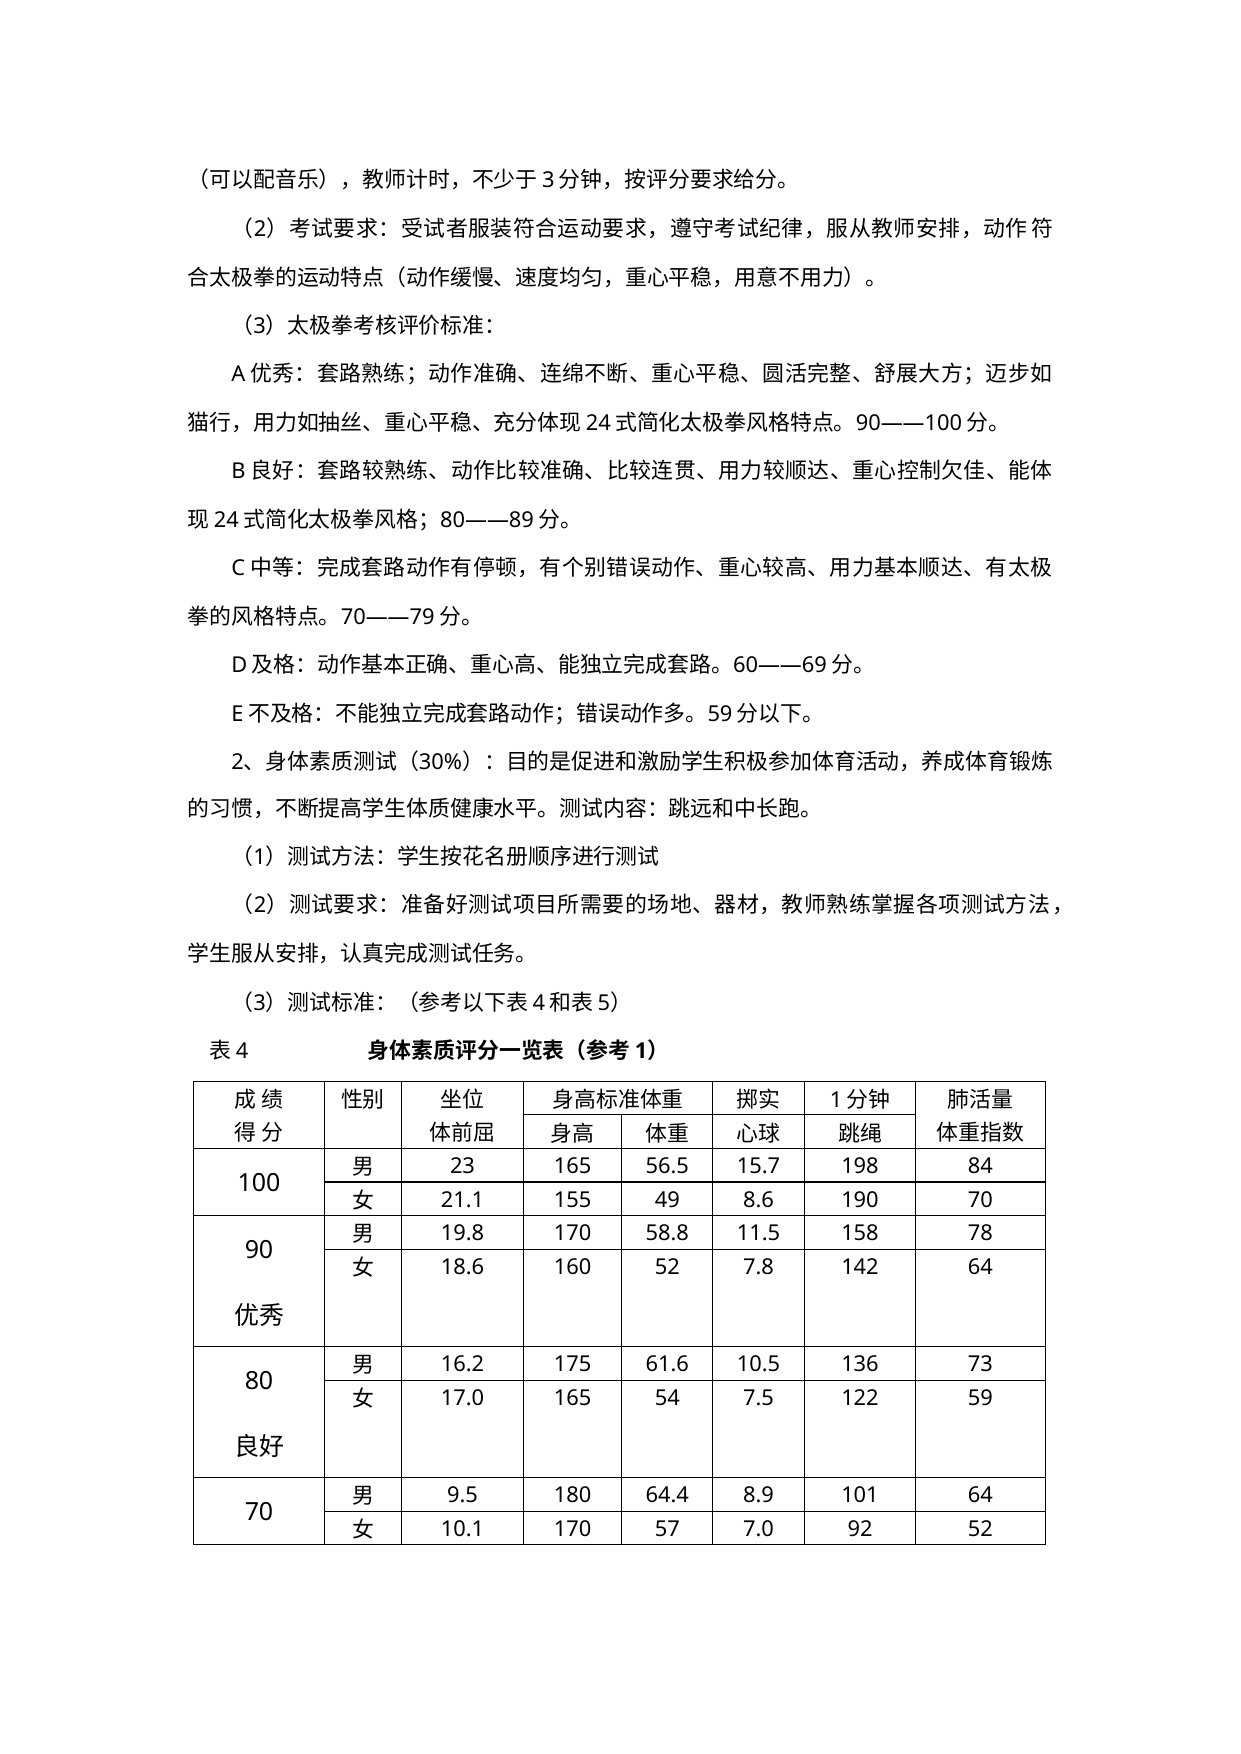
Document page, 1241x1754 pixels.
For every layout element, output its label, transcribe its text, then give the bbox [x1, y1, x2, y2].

table_header 掷实 [713, 1082, 804, 1114]
text （1）测试方法：学生按花名册顺序进行测试 [187, 839, 1053, 871]
table_header 性别 [325, 1082, 401, 1148]
table_cell 59 [916, 1381, 1045, 1477]
table_cell 160 [524, 1250, 621, 1346]
table_cell 190 [805, 1183, 915, 1215]
table_cell 73 [916, 1347, 1045, 1379]
table_cell 男 [325, 1347, 401, 1379]
table_cell 180 [524, 1478, 621, 1511]
table_cell 100 [194, 1149, 324, 1215]
table_cell 158 [805, 1216, 915, 1248]
table_cell 52 [916, 1512, 1045, 1544]
table_cell 155 [524, 1183, 621, 1215]
text C中等：完成套路动作有停顿，有个别错误动作、重心较高、用力基本顺达、有太极拳的风格特点。70——79分。 [187, 550, 1053, 631]
table_cell 49 [622, 1183, 712, 1215]
table_cell 体重 [622, 1115, 712, 1148]
table_cell 心球 [713, 1115, 804, 1148]
table_cell 92 [805, 1512, 915, 1544]
table_cell 15.7 [713, 1149, 804, 1181]
table_cell 16.2 [402, 1347, 523, 1379]
table_cell 70 中等 [194, 1478, 324, 1544]
table_cell 女 [325, 1512, 401, 1544]
table_cell 70 [916, 1183, 1045, 1215]
table_cell 64 [916, 1478, 1045, 1511]
table_cell 136 [805, 1347, 915, 1379]
text （2）考试要求：受试者服装符合运动要求，遵守考试纪律，服从教师安排，动作符合太极拳的运动特点（动作缓慢、速度均匀，重心平稳，用意不用力）。 [187, 210, 1053, 292]
table_cell 198 [805, 1149, 915, 1181]
table_cell 8.9 [713, 1478, 804, 1511]
table_cell 女 [325, 1381, 401, 1477]
table_cell 10.1 [402, 1512, 523, 1544]
table_cell 165 [524, 1381, 621, 1477]
table_cell 84 [916, 1149, 1045, 1181]
table_cell 21.1 [402, 1183, 523, 1215]
table_header 1分钟 [805, 1082, 915, 1114]
table_cell 165 [524, 1149, 621, 1181]
table_cell 64.4 [622, 1478, 712, 1511]
table_cell 7.8 [713, 1250, 804, 1346]
table_cell 19.8 [402, 1216, 523, 1248]
text 表4 身体素质评分一览表（参考1） [187, 1032, 1053, 1065]
table_cell 男 [325, 1149, 401, 1181]
table_cell 11.5 [713, 1216, 804, 1248]
table_cell 64 [916, 1250, 1045, 1346]
table_header 肺活量 体重指数 [916, 1082, 1045, 1148]
table_cell 90 优秀 [194, 1216, 324, 1346]
table_header 成 绩 得 分 [194, 1082, 324, 1148]
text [187, 162, 1053, 194]
table_cell 23 [402, 1149, 523, 1181]
table_header 身高标准体重 [524, 1082, 712, 1114]
table_cell 7.5 [713, 1381, 804, 1477]
table_cell 17.0 [402, 1381, 523, 1477]
table_cell 101 [805, 1478, 915, 1511]
table_cell 54 [622, 1381, 712, 1477]
table_cell 170 [524, 1512, 621, 1544]
table_cell 61.6 [622, 1347, 712, 1379]
text （3）太极拳考核评价标准： [187, 307, 1053, 340]
text B良好：套路较熟练、动作比较准确、比较连贯、用力较顺达、重心控制欠佳、能体现24式简化太极拳风格；80——89分。 [187, 453, 1053, 534]
table_cell 80 良好 [194, 1347, 324, 1477]
table_header 坐位 体前屈 [402, 1082, 523, 1148]
table_cell 57 [622, 1512, 712, 1544]
text D及格：动作基本正确、重心高、能独立完成套路。60——69分。 [187, 647, 1053, 679]
table_cell 9.5 [402, 1478, 523, 1511]
table_cell 男 [325, 1216, 401, 1248]
table_cell 58.8 [622, 1216, 712, 1248]
table_cell 56.5 [622, 1149, 712, 1181]
table_cell 52 [622, 1250, 712, 1346]
text E不及格：不能独立完成套路动作；错误动作多。59分以下。 [187, 695, 1053, 728]
text （3）测试标准：（参考以下表4和表5） [187, 984, 1053, 1017]
table_cell 142 [805, 1250, 915, 1346]
table_cell 身高 [524, 1115, 621, 1148]
text （2）测试要求：准备好测试项目所需要的场地、器材，教师熟练掌握各项测试方法，学生服从安排，认真完成测试任务。 [187, 887, 1053, 968]
table_cell 78 [916, 1216, 1045, 1248]
table_cell 女 [325, 1250, 401, 1346]
table_cell 7.0 [713, 1512, 804, 1544]
table_cell 10.5 [713, 1347, 804, 1379]
table_cell 8.6 [713, 1183, 804, 1215]
list 身体素质测试（30%）：目的是促进和激励学生积极参加体育活动，养成体育锻炼的习惯，不断提高学生体质健康水平。测试内容：跳远和中长跑。 [187, 744, 1053, 823]
table_cell 跳绳 [805, 1115, 915, 1148]
table_cell 男 [325, 1478, 401, 1511]
table_cell 175 [524, 1347, 621, 1379]
table_cell 170 [524, 1216, 621, 1248]
table_cell 18.6 [402, 1250, 523, 1346]
table_cell 女 [325, 1183, 401, 1215]
text A优秀：套路熟练；动作准确、连绵不断、重心平稳、圆活完整、舒展大方；迈步如猫行，用力如抽丝、重心平稳、充分体现24式简化太极拳风格特点。90——100分。 [187, 356, 1053, 437]
table_cell 122 [805, 1381, 915, 1477]
